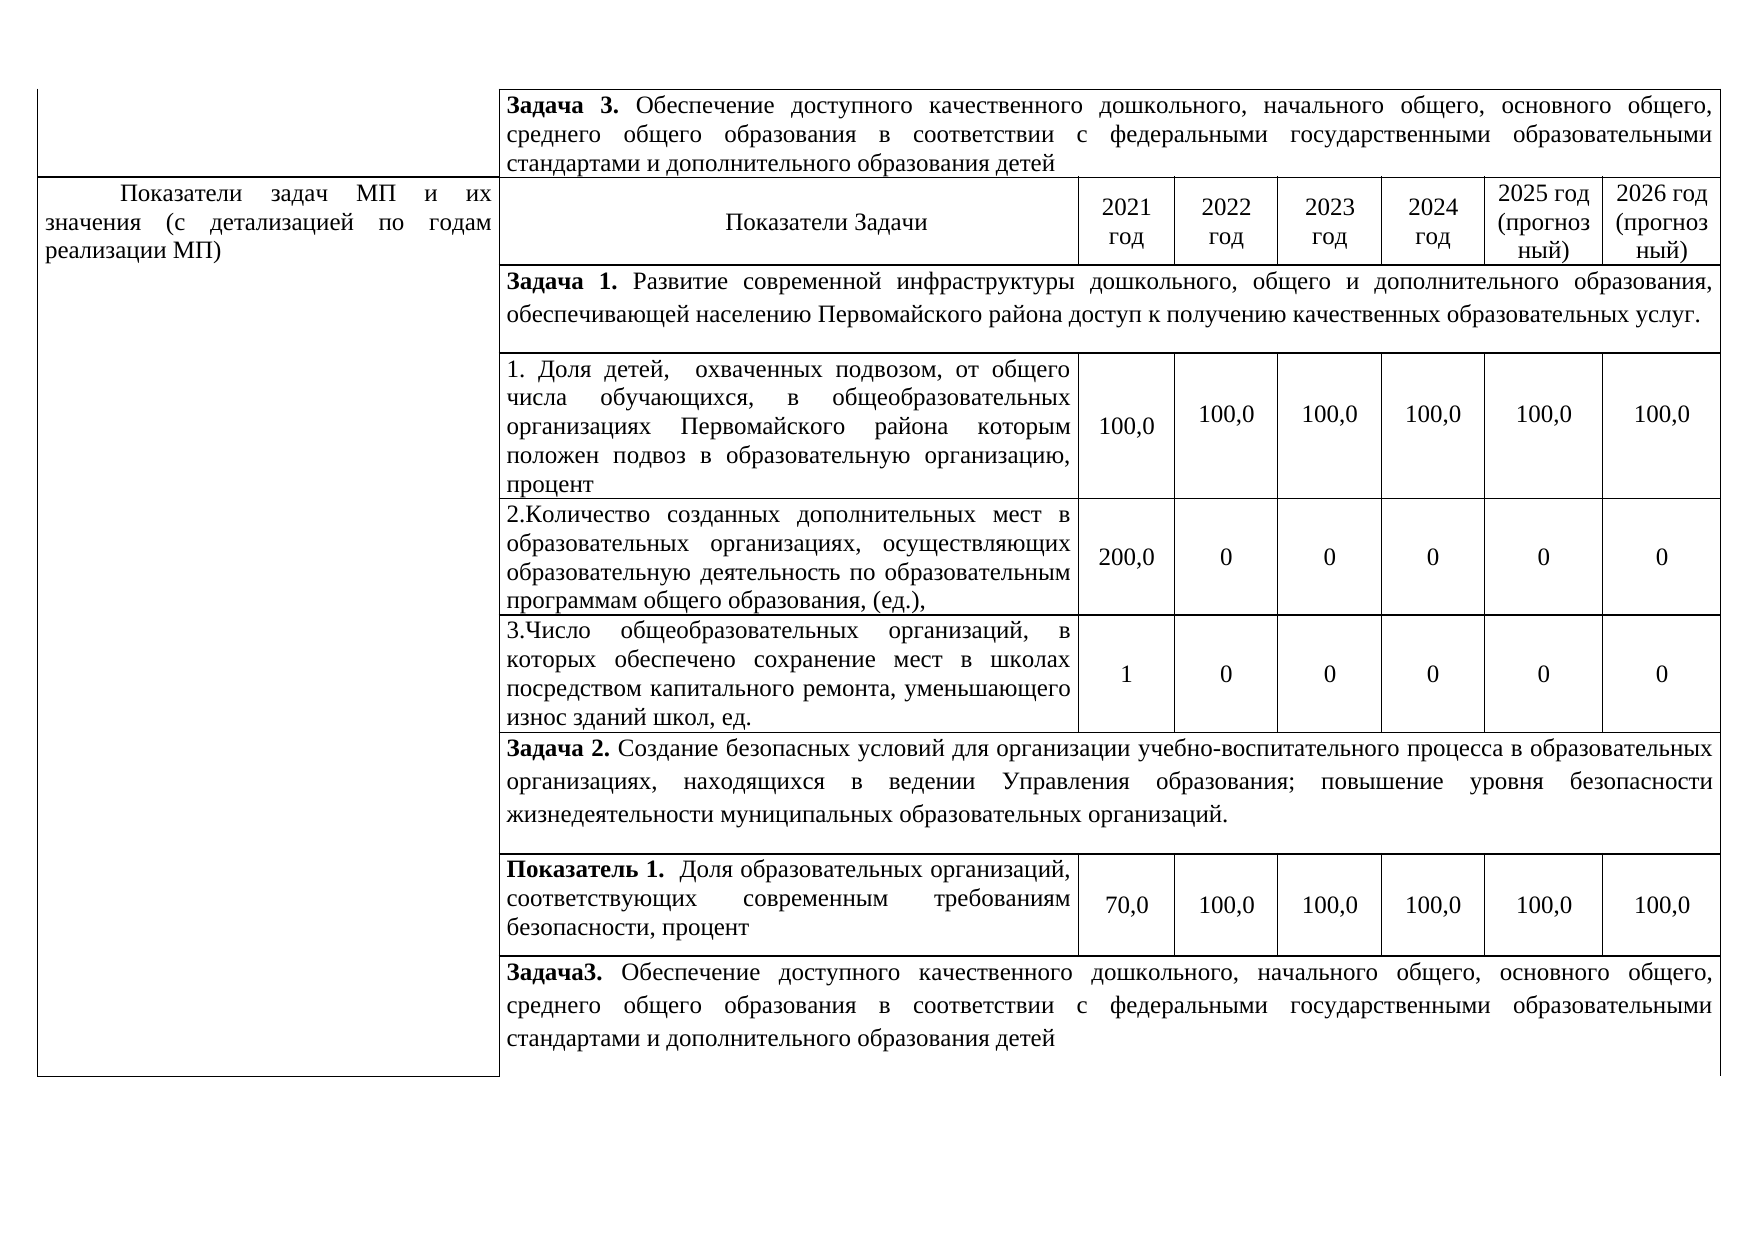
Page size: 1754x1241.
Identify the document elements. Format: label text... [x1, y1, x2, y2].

table_cell 0 [1278, 499, 1381, 614]
table_cell 2.Количество созданных дополнительных мест в образовательных организациях, осуществляющих образовательную деятельность по образовательным программам общего образования, (ед.), [500, 499, 1078, 614]
table_cell 100,0 [1485, 855, 1602, 955]
table_cell 2022 год [1175, 178, 1277, 264]
table_cell 2021 год [1079, 178, 1174, 264]
table_cell 0 [1603, 499, 1720, 614]
table_cell Задача3. Обеспечение доступного качественного дошкольного, начального общего, основного общего, среднего общего образования в соответствии с федеральными государственными образовательными стандартами и дополнительного образования детей [500, 957, 1720, 1076]
table_cell 0 [1485, 499, 1602, 614]
table_cell 70,0 [1079, 855, 1174, 955]
table_cell 2024 год [1382, 178, 1484, 264]
table_cell 100,0 [1382, 855, 1484, 955]
table_cell 100,0 [1175, 354, 1277, 497]
table_cell 0 [1603, 616, 1720, 732]
table_cell 0 [1175, 499, 1277, 614]
table_cell 3.Число общеобразовательных организаций, в которых обеспечено сохранение мест в школах посредством капитального ремонта, уменьшающего износ зданий школ, ед. [500, 616, 1078, 732]
table_cell 0 [1382, 499, 1484, 614]
table_cell 100,0 [1603, 855, 1720, 955]
table_cell 200,0 [1079, 499, 1174, 614]
table_cell Задача 3. Обеспечение доступного качественного дошкольного, начального общего, основного общего, среднего общего образования в соответствии с федеральными государственными образовательными стандартами и дополнительного образования детей [500, 90, 1720, 176]
table_cell 0 [1382, 616, 1484, 732]
table_cell 100,0 [1278, 354, 1381, 497]
table_cell 100,0 [1175, 855, 1277, 955]
table_cell 100,0 [1382, 354, 1484, 497]
table_cell 0 [1278, 616, 1381, 732]
table_cell 1 [1079, 616, 1174, 732]
table_cell 100,0 [1603, 354, 1720, 497]
table_cell Показатели задач МП и их значения (с детализацией по годам реализации МП) [38, 178, 499, 1076]
table_cell 2026 год (прогнозный) [1603, 178, 1720, 264]
table_cell 2025 год (прогнозный) [1485, 178, 1602, 264]
table_cell 100,0 [1079, 354, 1174, 497]
table_cell Показатель 1. Доля образовательных организаций, соответствующих современным требованиям безопасности, процент [500, 855, 1078, 955]
table_cell 0 [1485, 616, 1602, 732]
table_cell 100,0 [1485, 354, 1602, 497]
table_cell 1. Доля детей, охваченных подвозом, от общего числа обучающихся, в общеобразовательных организациях Первомайского района которым положен подвоз в образовательную организацию, процент [500, 354, 1078, 497]
table_cell 0 [1175, 616, 1277, 732]
table_cell 2023 год [1278, 178, 1381, 264]
table_cell Задача 2. Создание безопасных условий для организации учебно-воспитательного процесса в образовательных организациях, находящихся в ведении Управления образования; повышение уровня безопасности жизнедеятельности муниципальных образовательных организаций. [500, 733, 1720, 853]
table_cell Показатели Задачи [500, 178, 1078, 264]
table_cell 100,0 [1278, 855, 1381, 955]
